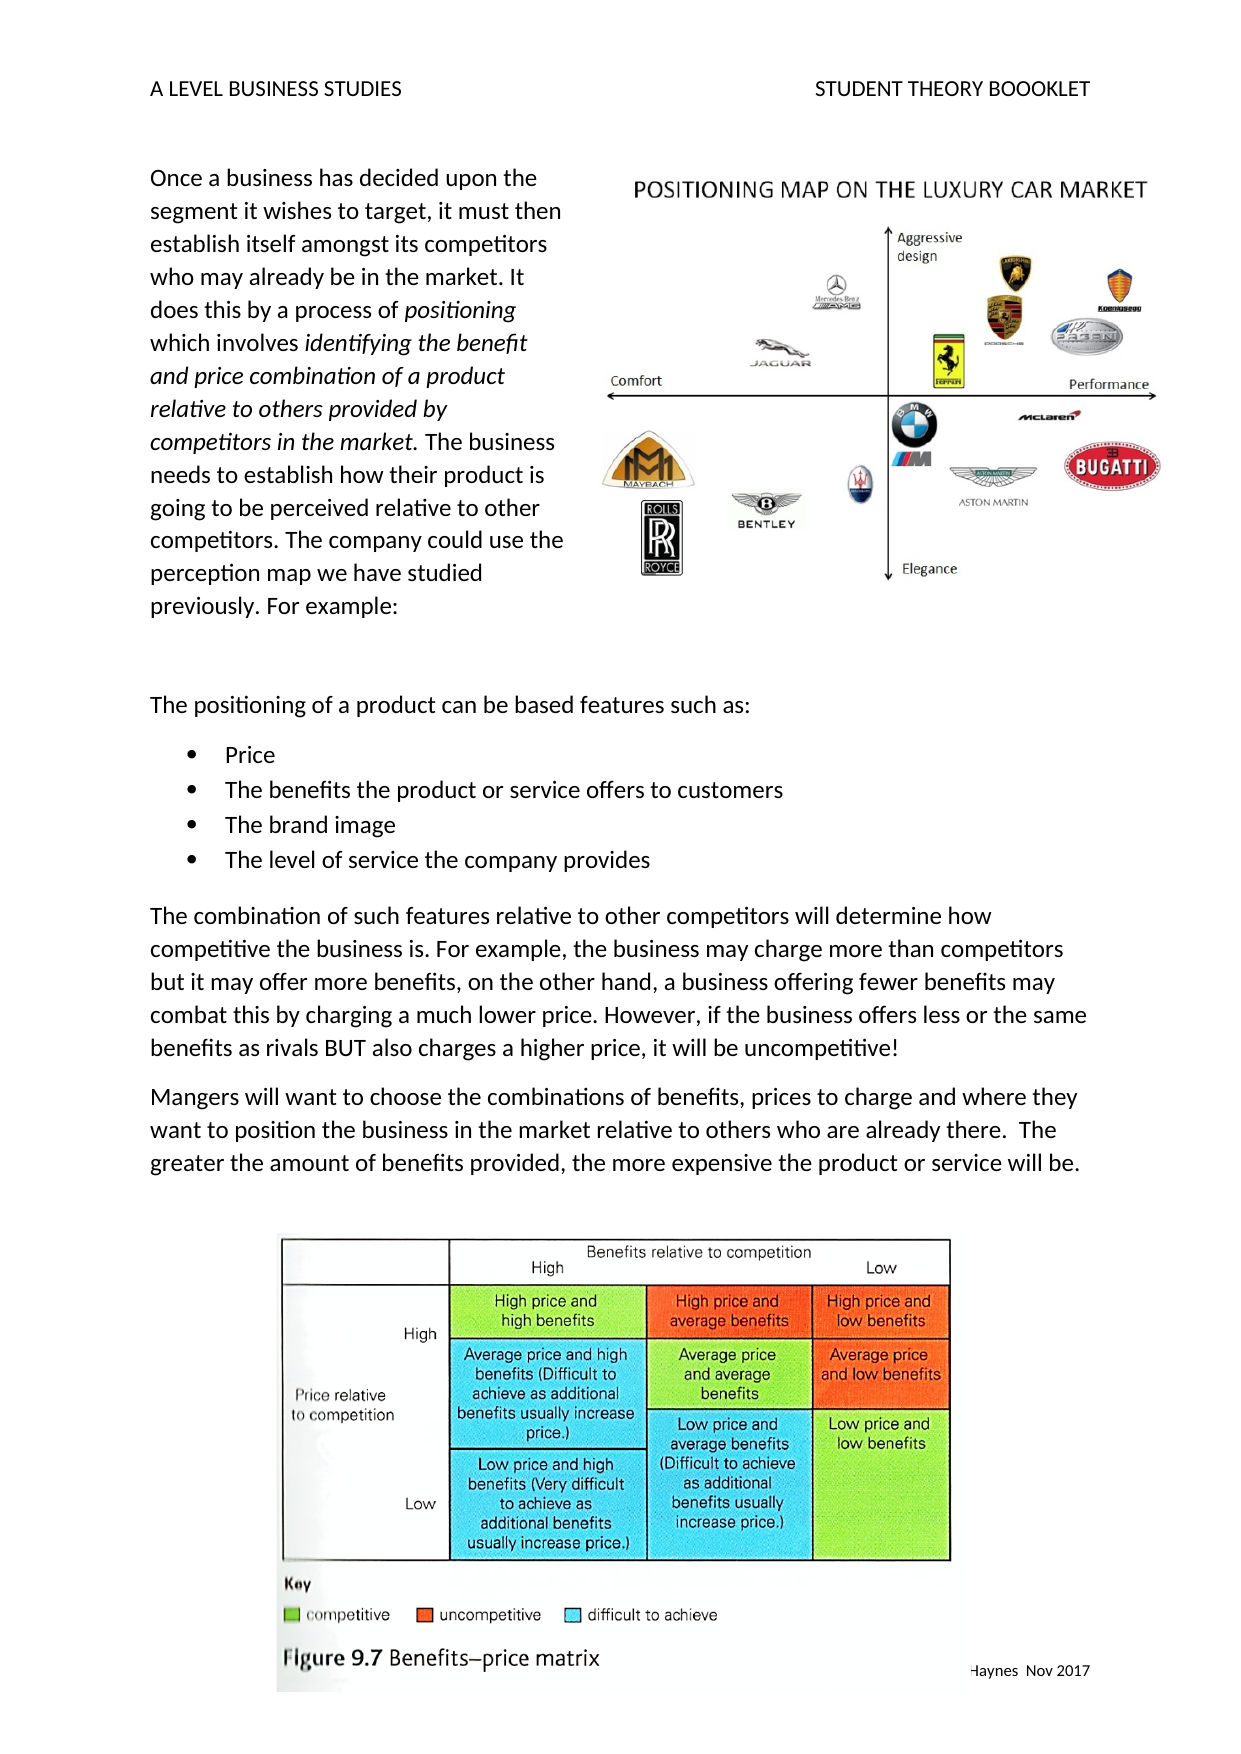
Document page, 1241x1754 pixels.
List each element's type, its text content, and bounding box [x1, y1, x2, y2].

list The brand image [187, 809, 1090, 840]
list The benefits the product or service offers to customers [187, 774, 1090, 805]
text Mangers will want to choose the combinations of benefits, prices to charge and where they want to position the business in the market relative to others who are already there. The greater the amount of benefits provided, the more expensive the product or service will be. [150, 1081, 1110, 1178]
text The combination of such features relative to other competitors will determine how competitive the business is. For example, the business may charge more than competitors but it may offer more benefits, on the other hand, a business offering fewer benefits may combat this by charging a much lower price. However, if the business offers less or the same benefits as rivals BUT also charges a higher price, it will be uncompetitive! [150, 900, 1090, 1062]
picture [591, 165, 1184, 595]
list The level of service the company provides [187, 844, 1090, 875]
text The positioning of a product can be based features such as: [150, 689, 1090, 720]
list Price [187, 739, 1090, 770]
picture [276, 1233, 971, 1692]
